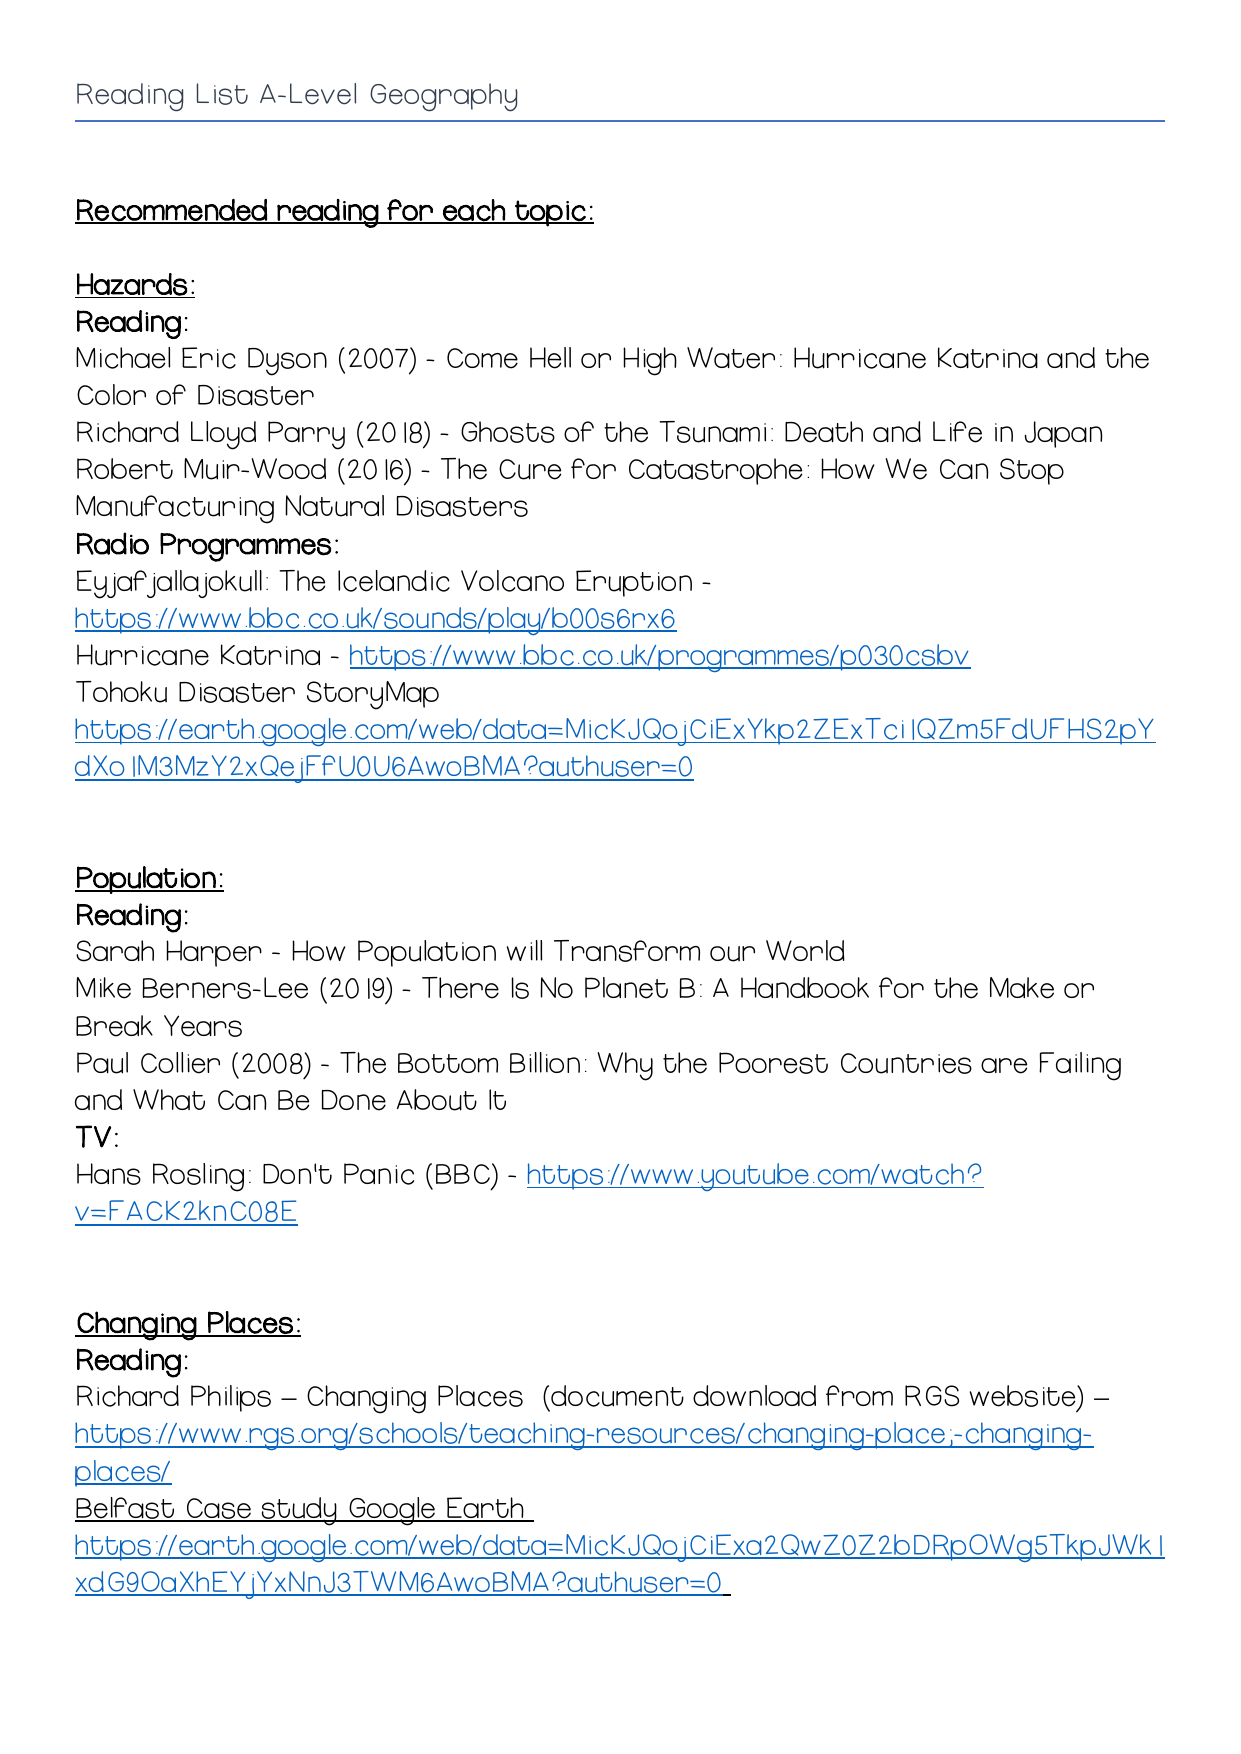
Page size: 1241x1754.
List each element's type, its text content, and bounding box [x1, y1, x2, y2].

text Tohoku Disaster StoryMap https://earth.google.com/web/data=MicKJQojCiExYkp2ZExTci1QZm5FdUFHS2pYdXo1M3MzY2xQejFfU0U6AwoBMA?authuser=0 [75, 673, 1165, 784]
title Reading List A-Level Geography [75, 75, 1165, 120]
text Radio Programmes: [75, 524, 1165, 562]
text Mike Berners-Lee (2019) - There Is No Planet B: A Handbook for the Make or Break Years [75, 969, 1165, 1044]
text Changing Places: [75, 1303, 1165, 1340]
text Reading: [75, 302, 1165, 339]
text Hazards: [75, 265, 1165, 302]
text Richard Lloyd Parry (2018) - Ghosts of the Tsunami: Death and Life in Japan [75, 413, 1165, 450]
text Hurricane Katrina - https://www.bbc.co.uk/programmes/p030csbv [75, 636, 1165, 673]
text Population: [75, 858, 1165, 895]
text TV: [75, 1118, 1165, 1155]
text Sarah Harper - How Population will Transform our World [75, 932, 1165, 969]
text Belfast Case study Google Earth https://earth.google.com/web/data=MicKJQojCiExa2QwZ0Z2bDRpOWg5TkpJWk1xdG9OaXhEYjYxNnJ3TWM6AwoBMA?authuser=0 [75, 1489, 1165, 1557]
text https://www.rgs.org/schools/teaching-resources/changing-place;-changing-places/ [75, 1414, 1165, 1489]
text Paul Collier (2008) - The Bottom Billion: Why the Poorest Countries are Failing and What Can Be Done About It [75, 1044, 1165, 1118]
text Richard Philips – Changing Places (document download from RGS website) – [75, 1377, 1165, 1414]
text Recommended reading for each topic: [75, 191, 1165, 228]
text Michael Eric Dyson (2007) - Come Hell or High Water: Hurricane Katrina and the Color of Disaster [75, 339, 1165, 413]
text Reading: [75, 1340, 1165, 1377]
text Robert Muir-Wood (2016) - The Cure for Catastrophe: How We Can Stop Manufacturing Natural Disasters [75, 450, 1165, 524]
text Reading: [75, 895, 1165, 932]
text Belfast Case study Google Earth https://earth.google.com/web/data=MicKJQojCiExa2QwZ0Z2bDRpOWg5TkpJWk1xdG9OaXhEYjYxNnJ3TWM6AwoBMA?authuser=0 [75, 1559, 1165, 1600]
text Hans Rosling: Don't Panic (BBC) - https://www.youtube.com/watch?v=FACK2knC08E [75, 1155, 1165, 1229]
text Eyjafjallajokull: The Icelandic Volcano Eruption - https://www.bbc.co.uk/sounds/play/b00s6rx6 [75, 562, 1165, 636]
